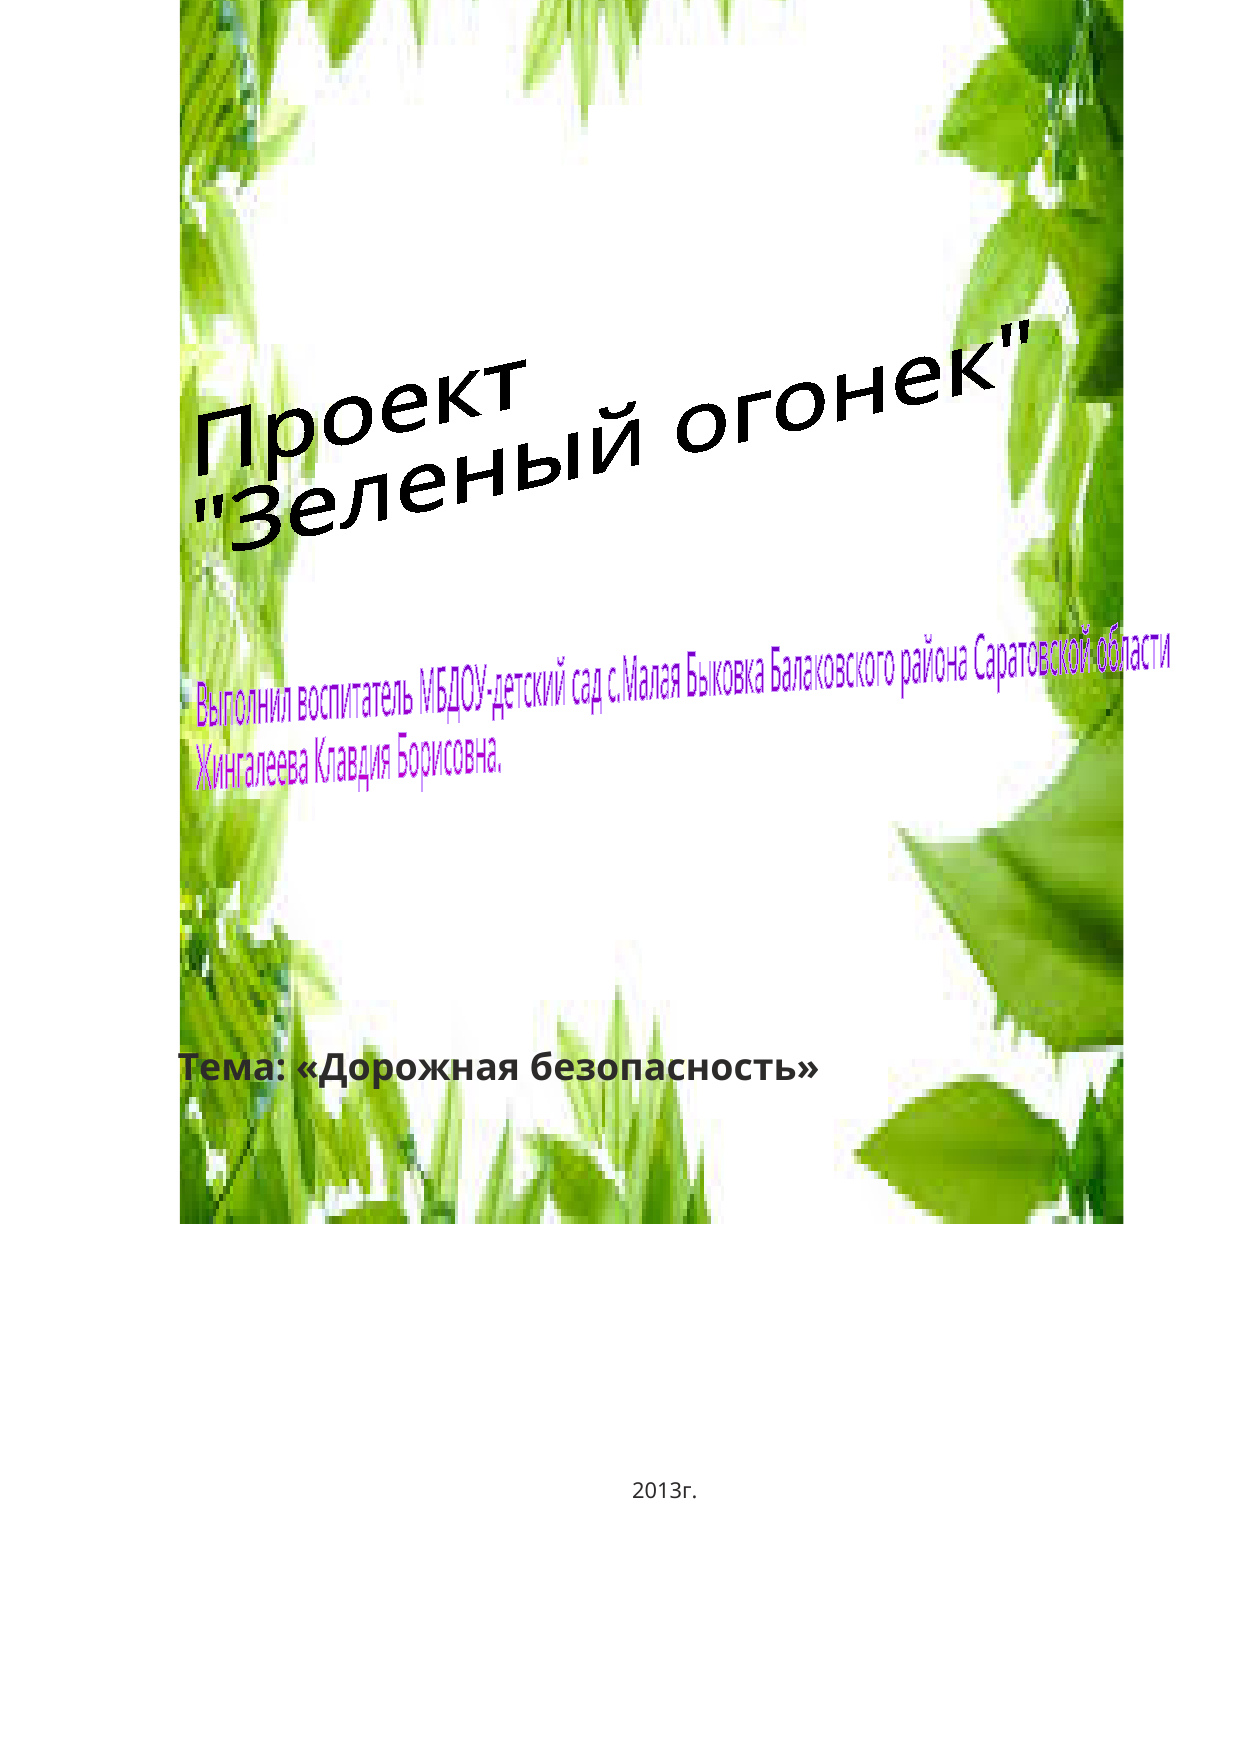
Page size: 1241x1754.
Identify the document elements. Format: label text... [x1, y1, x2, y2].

picture [179, 1092, 1124, 1224]
text Тема: «Дорожная безопасность» [177, 1041, 1152, 1092]
text 2013г. [177, 1475, 1152, 1504]
picture [179, 0, 1124, 1041]
